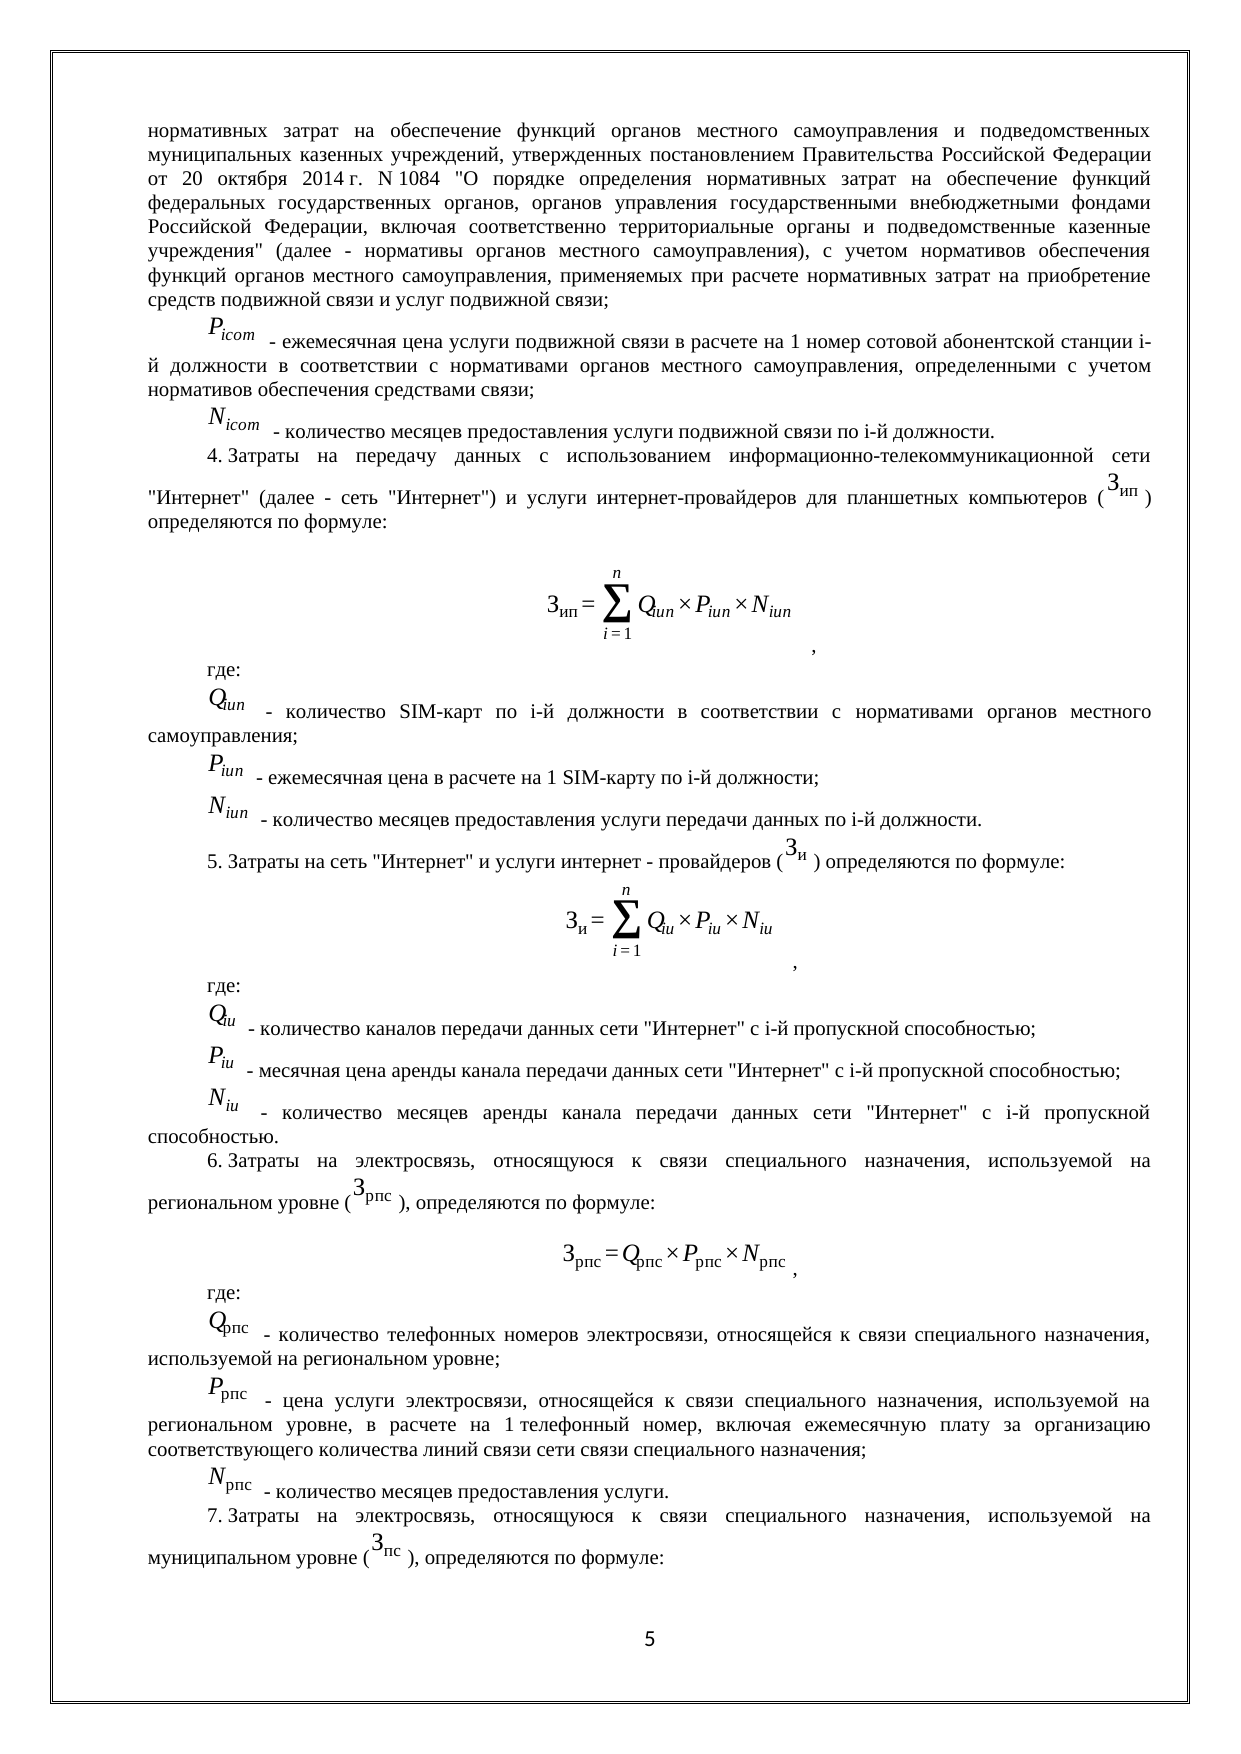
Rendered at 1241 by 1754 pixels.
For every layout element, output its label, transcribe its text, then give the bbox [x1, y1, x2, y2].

text - количество телефонных номеров электросвязи, относящейся к связи специального назначения, используемой на региональном уровне; [148, 1304, 1152, 1370]
text - количество каналов передачи данных сети "Интернет" с i-й пропускной способностью; [148, 997, 1152, 1039]
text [148, 118, 1152, 311]
text 4. Затраты на передачу данных с использованием информационно-телекоммуникационной сети "Интернет" (далее - сеть "Интернет") и услуги интернет-провайдеров для планшетных компьютеров () определяются по формуле: [148, 443, 1152, 533]
text , [148, 873, 1152, 973]
text - количество месяцев предоставления услуги передачи данных по i-й должности. [148, 789, 1152, 831]
text - количество SIM-карт по i-й должности в соответствии с нормативами органов местного самоуправления; [148, 681, 1152, 747]
text - ежемесячная цена услуги подвижной связи в расчете на 1 номер сотовой абонентской станции i-й должности в соответствии с нормативами органов местного самоуправления, определенными с учетом нормативов обеспечения средствами связи; [148, 311, 1152, 401]
text где: [148, 973, 1152, 997]
text - месячная цена аренды канала передачи данных сети "Интернет" с i-й пропускной способностью; [148, 1039, 1152, 1082]
text - количество месяцев предоставления услуги подвижной связи по i-й должности. [148, 401, 1152, 443]
text 7. Затраты на электросвязь, относящуюся к связи специального назначения, используемой на муниципальном уровне (), определяются по формуле: [148, 1503, 1152, 1569]
text где: [148, 657, 1152, 681]
text , [148, 1238, 1152, 1280]
text - количество месяцев аренды канала передачи данных сети "Интернет" с i-й пропускной способностью. [148, 1082, 1152, 1148]
text - цена услуги электросвязи, относящейся к связи специального назначения, используемой на региональном уровне, в расчете на 1 телефонный номер, включая ежемесячную плату за организацию соответствующего количества линий связи сети связи специального назначения; [148, 1370, 1152, 1461]
text - ежемесячная цена в расчете на 1 SIM-карту по i-й должности; [148, 747, 1152, 789]
text , [148, 557, 1152, 657]
text - количество месяцев предоставления услуги. [148, 1461, 1152, 1503]
text 6. Затраты на электросвязь, относящуюся к связи специального назначения, используемой на региональном уровне (), определяются по формуле: [148, 1148, 1152, 1214]
text 5. Затраты на сеть "Интернет" и услуги интернет - провайдеров () определяются по формуле: [148, 831, 1152, 873]
text где: [148, 1280, 1152, 1304]
